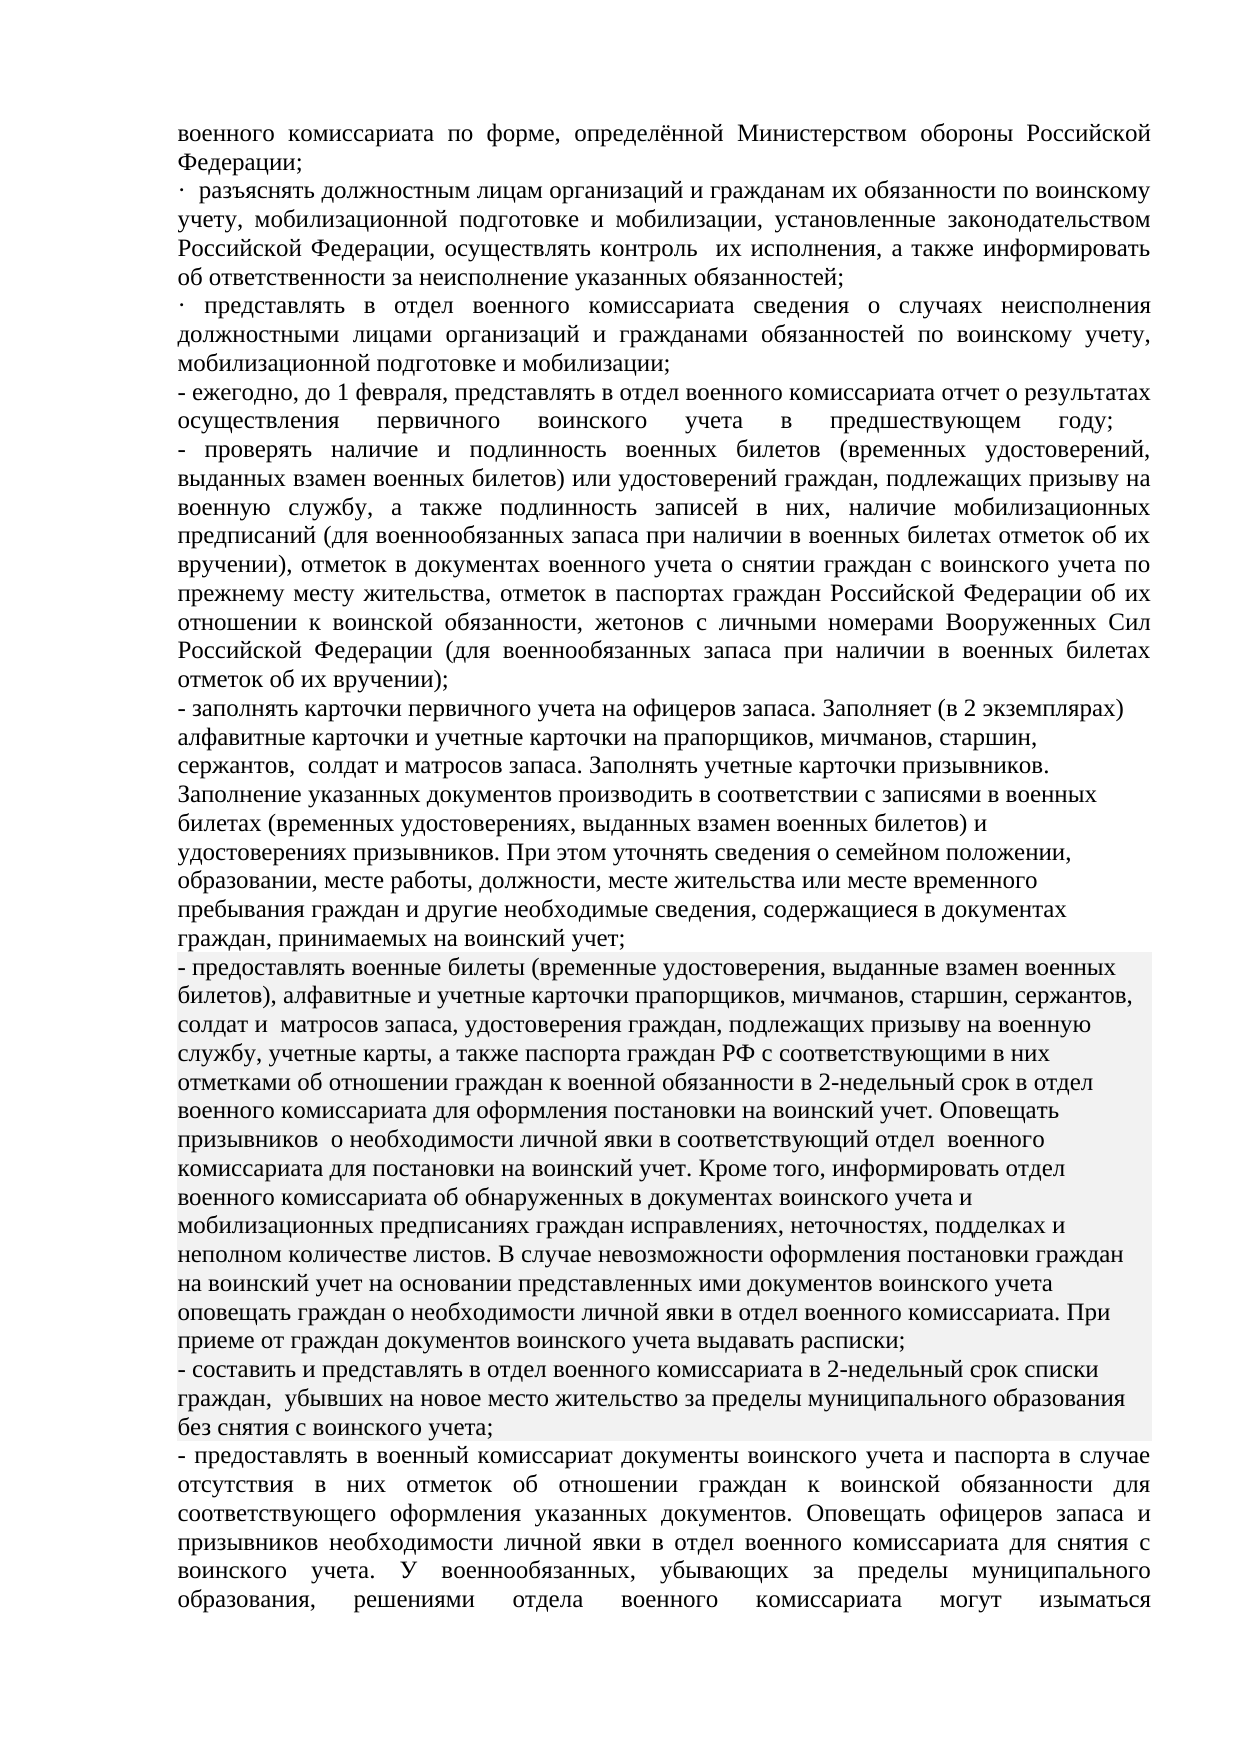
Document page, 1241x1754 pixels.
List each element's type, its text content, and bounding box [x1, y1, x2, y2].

text - ежегодно, до 1 февраля, представлять в отдел военного комиссариата отчет о результатах осуществления первичного воинского учета в предшествующем году; - проверять наличие и подлинность военных билетов (временных удостоверений, выданных взамен военных билетов) или удостоверений граждан, подлежащих призыву на военную службу, а также подлинность записей в них, наличие мобилизационных предписаний (для военнообязанных запаса при наличии в военных билетах отметок об их вручении), отметок в документах военного учета о снятии граждан с воинского учета по прежнему месту жительства, отметок в паспортах граждан Российской Федерации об их отношении к воинской обязанности, жетонов с личными номерами Вооруженных Сил Российской Федерации (для военнообязанных запаса при наличии в военных билетах отметок об их вручении); [177, 377, 1152, 693]
text - предоставлять военные билеты (временные удостоверения, выданные взамен военных билетов), алфавитные и учетные карточки прапорщиков, мичманов, старшин, сержантов, солдат и матросов запаса, удостоверения граждан, подлежащих призыву на военную службу, учетные карты, а также паспорта граждан РФ с соответствующими в них отметками об отношении граждан к военной обязанности в 2-недельный срок в отдел военного комиссариата для оформления постановки на воинский учет. Оповещать призывников о необходимости личной явки в соответствующий отдел военного комиссариата для постановки на воинский учет. Кроме того, информировать отдел военного комиссариата об обнаруженных в документах воинского учета и мобилизационных предписаниях граждан исправлениях, неточностях, подделках и неполном количестве листов. В случае невозможности оформления постановки граждан на воинский учет на основании представленных ими документов воинского учета оповещать граждан о необходимости личной явки в отдел военного комиссариата. При приеме от граждан документов воинского учета выдавать расписки; - составить и представлять в отдел военного комиссариата в 2-недельный срок списки граждан, убывших на новое место жительство за пределы муниципального образования без снятия с воинского учета; [177, 952, 1152, 1441]
text - заполнять карточки первичного учета на офицеров запаса. Заполняет (в 2 экземплярах) алфавитные карточки и учетные карточки на прапорщиков, мичманов, старшин, сержантов, солдат и матросов запаса. Заполнять учетные карточки призывников. Заполнение указанных документов производить в соответствии с записями в военных билетах (временных удостоверениях, выданных взамен военных билетов) и удостоверениях призывников. При этом уточнять сведения о семейном положении, образовании, месте работы, должности, месте жительства или месте временного пребывания граждан и другие необходимые сведения, содержащиеся в документах граждан, принимаемых на воинский учет; [177, 693, 1152, 952]
text · представлять в отдел военного комиссариата сведения о случаях неисполнения должностными лицами организаций и гражданами обязанностей по воинскому учету, мобилизационной подготовке и мобилизации; [177, 291, 1152, 377]
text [177, 1441, 1152, 1613]
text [177, 118, 1152, 176]
text · разъяснять должностным лицам организаций и гражданам их обязанности по воинскому учету, мобилизационной подготовке и мобилизации, установленные законодательством Российской Федерации, осуществлять контроль их исполнения, а также информировать об ответственности за неисполнение указанных обязанностей; [177, 176, 1152, 291]
